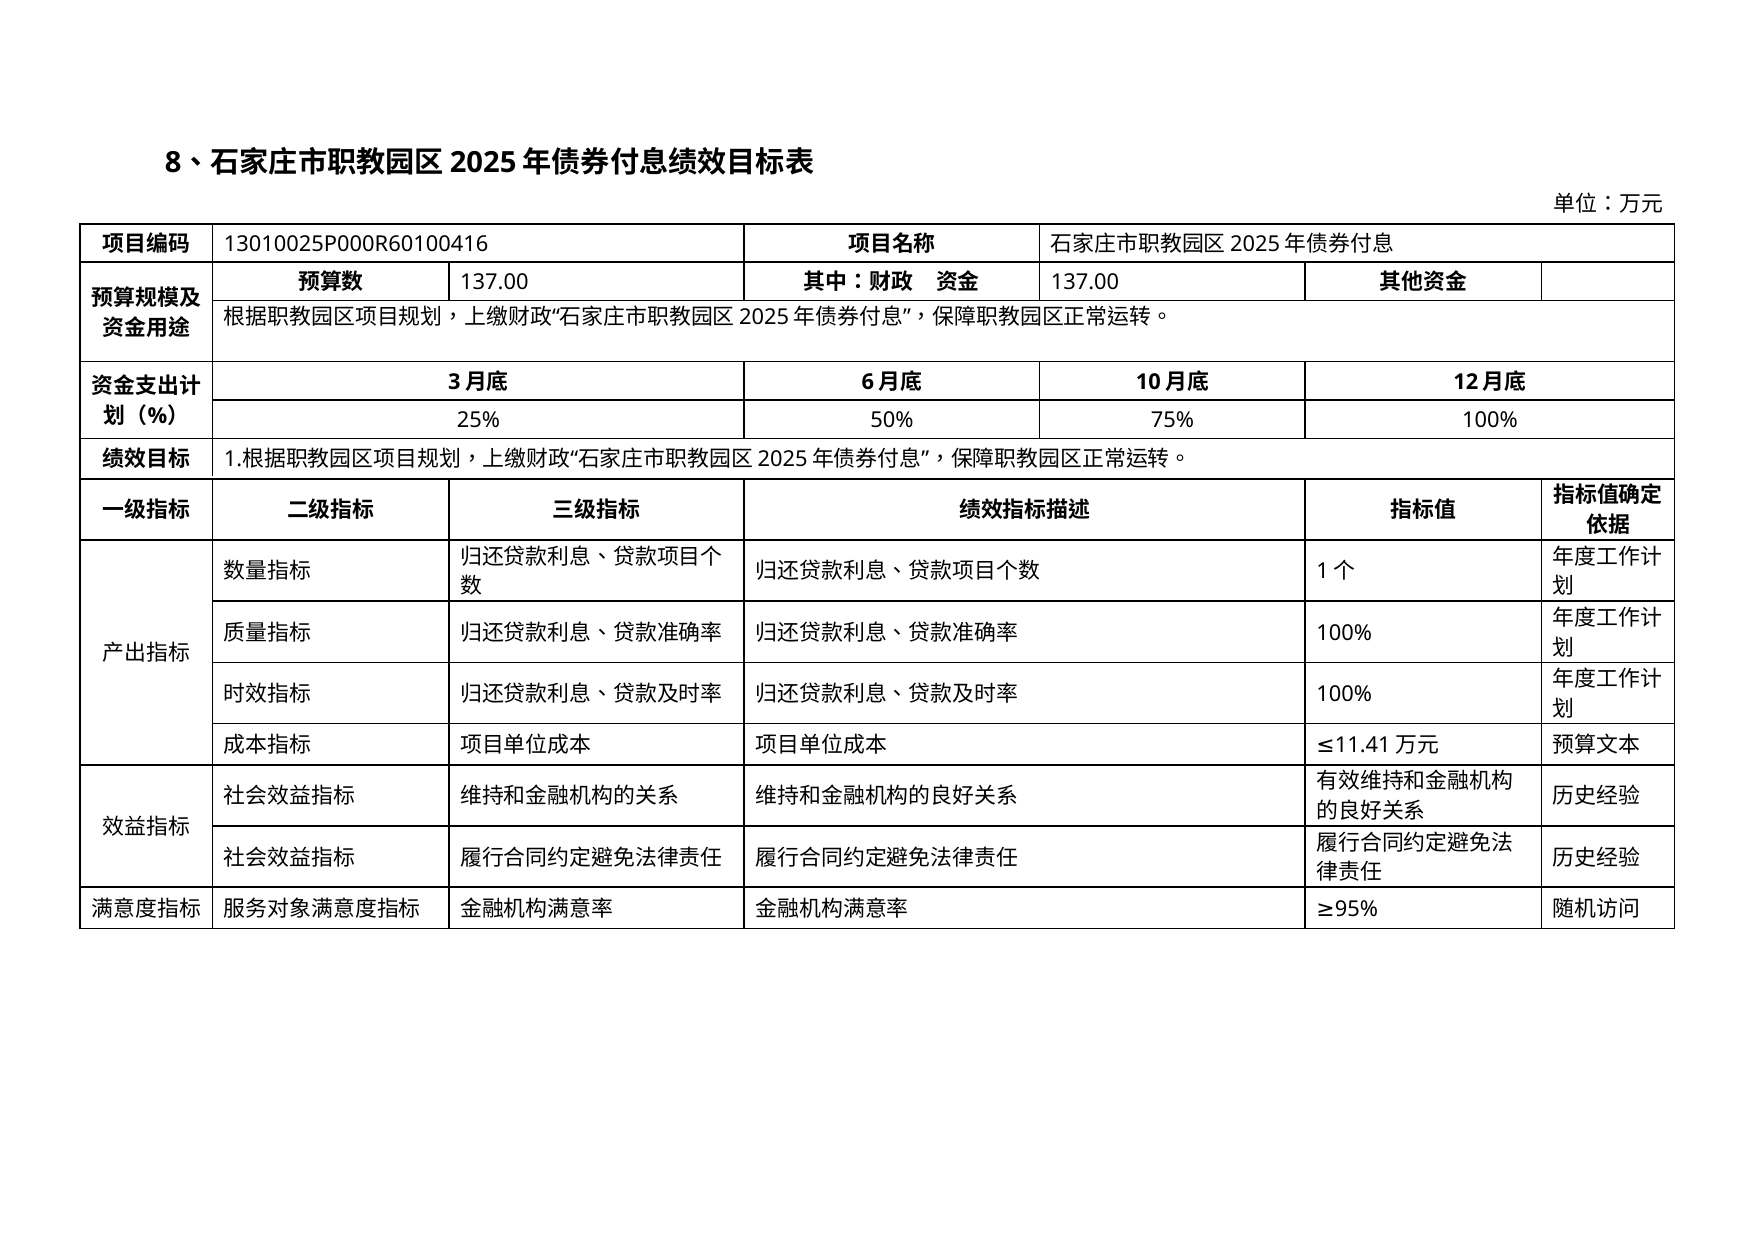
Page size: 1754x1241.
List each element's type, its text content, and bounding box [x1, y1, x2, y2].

table_cell 归还贷款利息、贷款项目个数 [745, 541, 1304, 600]
table_cell 社会效益指标 [213, 827, 448, 886]
table_cell 25% [213, 401, 743, 438]
table_cell 维持和金融机构的良好关系 [745, 766, 1304, 825]
table_cell 数量指标 [213, 541, 448, 600]
table_cell 产出指标 [81, 541, 212, 764]
table_cell 1.根据职教园区项目规划，上缴财政“石家庄市职教园区2025年债券付息”，保障职教园区正常运转。 [213, 439, 1674, 476]
table_cell 归还贷款利息、贷款准确率 [745, 602, 1304, 661]
table_cell 项目单位成本 [745, 724, 1304, 764]
table_cell 137.00 [1040, 263, 1304, 300]
table_cell 效益指标 [81, 766, 212, 886]
table_cell 社会效益指标 [213, 766, 448, 825]
table_cell [1542, 263, 1674, 300]
table_header 绩效指标描述 [745, 480, 1304, 539]
table_cell 履行合同约定避免法律责任 [1306, 827, 1541, 886]
table_cell 项目单位成本 [450, 724, 743, 764]
table_cell 质量指标 [213, 602, 448, 661]
table_cell 6月底 [745, 362, 1039, 399]
table_cell 13010025P000R60100416 [213, 225, 743, 261]
table_cell 100% [1306, 401, 1674, 438]
table_cell 金融机构满意率 [745, 888, 1304, 927]
table_cell 归还贷款利息、贷款准确率 [450, 602, 743, 661]
table_cell 归还贷款利息、贷款项目个数 [450, 541, 743, 600]
table_cell 100% [1306, 602, 1541, 661]
table_header 指标值 [1306, 480, 1541, 539]
table_cell 维持和金融机构的关系 [450, 766, 743, 825]
table_header 一级指标 [81, 480, 212, 539]
table_cell 预算数 [213, 263, 448, 300]
table_header 单位：万元 [81, 183, 1674, 223]
text 8、石家庄市职教园区2025年债券付息绩效目标表 [106, 142, 1648, 181]
table_cell 75% [1040, 401, 1304, 438]
table_cell 金融机构满意率 [450, 888, 743, 927]
table_cell 历史经验 [1542, 766, 1674, 825]
table_cell 项目编码 [81, 225, 212, 261]
table_cell 资金支出计划（%） [81, 362, 212, 438]
table_cell 归还贷款利息、贷款及时率 [450, 663, 743, 722]
table_cell 项目名称 [745, 225, 1039, 261]
table_cell 其中：财政 资金 [745, 263, 1039, 300]
table_cell 100% [1306, 663, 1541, 722]
table_cell 石家庄市职教园区2025年债券付息 [1040, 225, 1674, 261]
table_cell 时效指标 [213, 663, 448, 722]
table_cell 年度工作计划 [1542, 541, 1674, 600]
table_cell 预算文本 [1542, 724, 1674, 764]
table_cell ≤11.41万元 [1306, 724, 1541, 764]
table_cell 50% [745, 401, 1039, 438]
table_cell 10月底 [1040, 362, 1304, 399]
table_cell 根据职教园区项目规划，上缴财政“石家庄市职教园区2025年债券付息”，保障职教园区正常运转。 [213, 301, 1674, 361]
table_cell 年度工作计划 [1542, 602, 1674, 661]
table_cell 历史经验 [1542, 827, 1674, 886]
table_cell ≥95% [1306, 888, 1541, 927]
table_header 二级指标 [213, 480, 448, 539]
table_cell 1个 [1306, 541, 1541, 600]
table_cell 预算规模及资金用途 [81, 263, 212, 361]
table_cell 归还贷款利息、贷款及时率 [745, 663, 1304, 722]
table_cell 成本指标 [213, 724, 448, 764]
table_cell 绩效目标 [81, 439, 212, 476]
table_cell 3月底 [213, 362, 743, 399]
table_cell 年度工作计划 [1542, 663, 1674, 722]
table_cell 服务对象满意度指标 [213, 888, 448, 927]
table_cell 有效维持和金融机构的良好关系 [1306, 766, 1541, 825]
table_cell 137.00 [450, 263, 743, 300]
table_cell 履行合同约定避免法律责任 [450, 827, 743, 886]
table_cell 其他资金 [1306, 263, 1541, 300]
table_cell 满意度指标 [81, 888, 212, 927]
table_cell 随机访问 [1542, 888, 1674, 927]
table_header 三级指标 [450, 480, 743, 539]
table_cell 履行合同约定避免法律责任 [745, 827, 1304, 886]
table_cell 12月底 [1306, 362, 1674, 399]
table_header 指标值确定依据 [1542, 480, 1674, 539]
